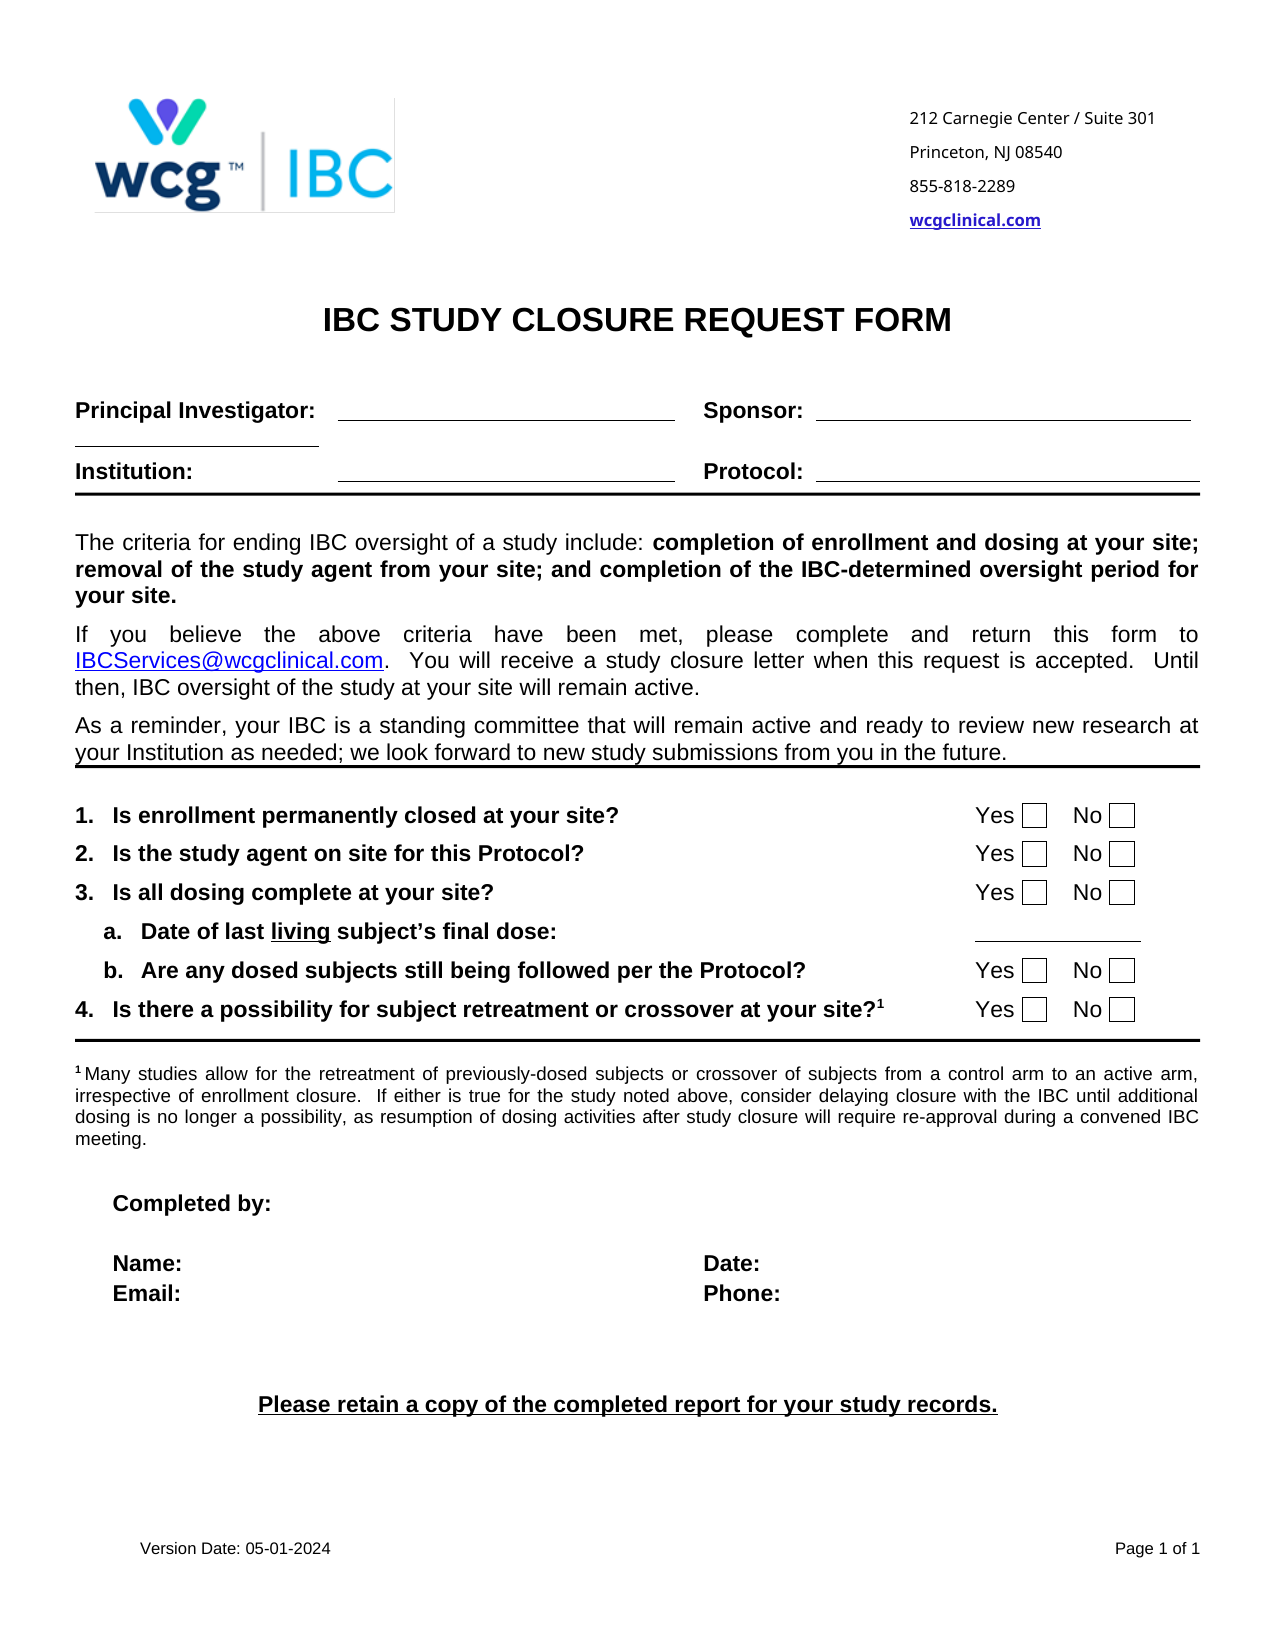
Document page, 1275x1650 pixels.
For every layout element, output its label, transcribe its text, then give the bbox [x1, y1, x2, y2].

text Principal Investigator: Sponsor: [75, 397, 1191, 449]
text 1 Many studies allow for the retreatment of previously-dosed subjects or crossover of subjects from a control arm to an active arm, irrespective of enrollment closure. If either is true for the study noted above, consider delaying closure with the IBC until additional dosing is no longer a possibility, as resumption of dosing activities after study closure will require re-approval during a convened IBC meeting. [75, 1042, 1200, 1149]
list Date of last living subject’s final dose: [103, 918, 1200, 944]
text If you believe the above criteria have been met, please complete and return this form to IBCServices@wcgclinical.com. You will receive a study closure letter when this request is accepted. Until then, IBC oversight of the study at your site will remain active. [75, 621, 1200, 700]
text The criteria for ending IBC oversight of a study include: completion of enrollment and dosing at your site; removal of the study agent from your site; and completion of the IBC-determined oversight period for your site. [75, 529, 1200, 608]
list Is enrollment permanently closed at your site? Yes No [75, 802, 1200, 828]
list Is there a possibility for subject retreatment or crossover at your site?1 Yes No [75, 996, 1200, 1022]
text Email: Phone: [112, 1280, 1181, 1307]
text Please retain a copy of the completed report for your study records. [75, 1391, 1181, 1418]
text Name: Date: [112, 1250, 1181, 1277]
list Is the study agent on site for this Protocol? Yes No [75, 840, 1200, 867]
picture [94, 98, 396, 214]
list Are any dosed subjects still being followed per the Protocol? Yes No [103, 957, 1200, 983]
subtitle Institution: Protocol: [75, 458, 1200, 484]
text Completed by: [112, 1190, 1181, 1216]
text IBC STUDY CLOSURE REQUEST FORM [75, 300, 1200, 338]
text As a reminder, your IBC is a standing committee that will remain active and ready to review new research at your Institution as needed; we look forward to new study submissions from you in the future. [75, 712, 1200, 765]
list Is all dosing complete at your site? Yes No [75, 879, 1200, 906]
